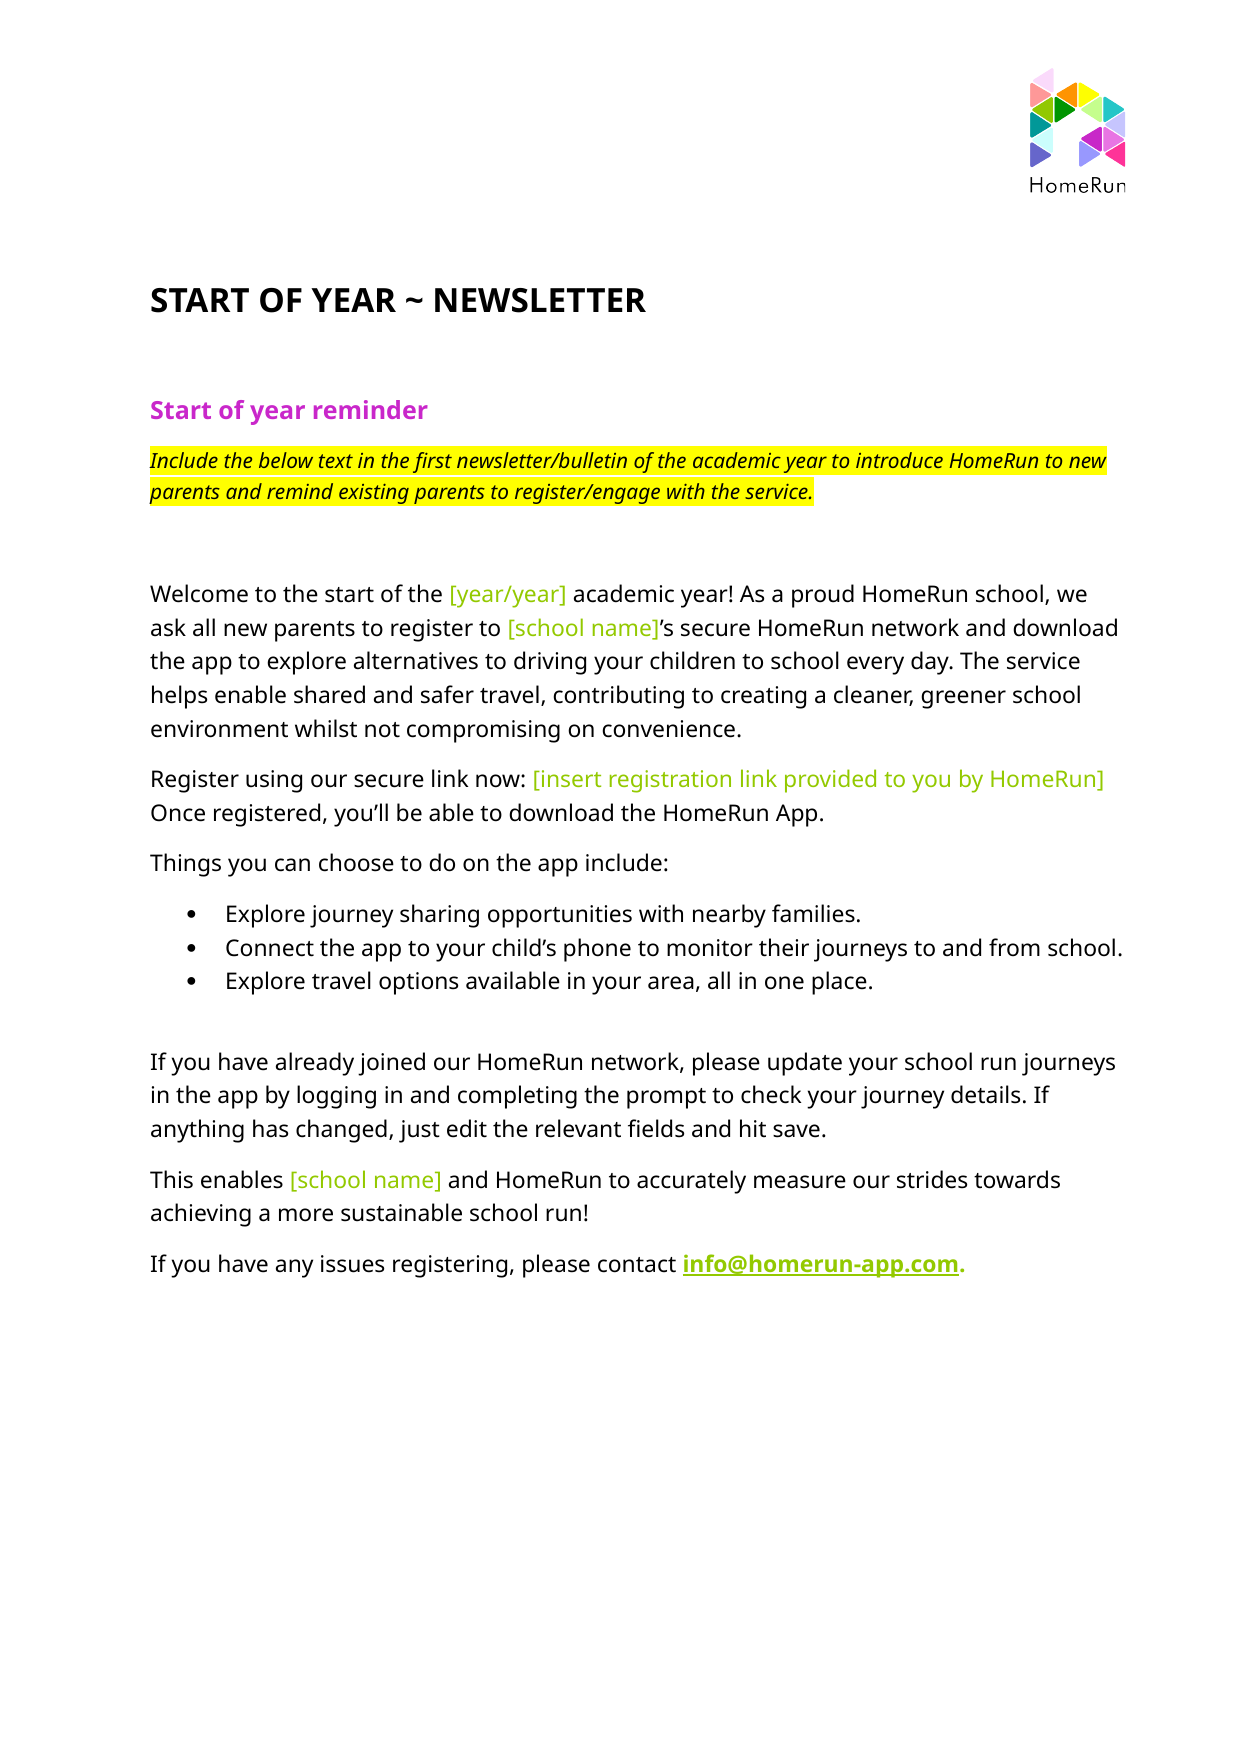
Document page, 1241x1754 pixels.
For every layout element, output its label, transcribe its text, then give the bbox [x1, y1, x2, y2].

text Things you can choose to do on the app include: [150, 847, 1125, 879]
text If you have any issues registering, please contact info@homerun-app.com. [150, 1248, 1125, 1279]
text If you have already joined our HomeRun network, please update your school run journeys in the app by logging in and completing the prompt to check your journey details. If anything has changed, just edit the relevant fields and hit save. [150, 1046, 1125, 1144]
text Welcome to the start of the [year/year] academic year! As a proud HomeRun school, we ask all new parents to register to [school name]’s secure HomeRun network and download the app to explore alternatives to driving your children to school every day. The service helps enable shared and safer travel, contributing to creating a cleaner, greener school environment whilst not compromising on convenience. [150, 578, 1125, 744]
list Explore travel options available in your area, all in one place. [187, 965, 1125, 1027]
text Include the below text in the first newsletter/bulletin of the academic year to introduce HomeRun to new parents and remind existing parents to register/engage with the service. [150, 446, 1125, 506]
text START OF YEAR ~ NEWSLETTER [150, 277, 1125, 322]
list Connect the app to your child’s phone to monitor their journeys to and from school. [187, 932, 1125, 963]
list Explore journey sharing opportunities with nearby families. [187, 898, 1125, 929]
picture [1030, 68, 1126, 193]
text Register using our secure link now: [insert registration link provided to you by HomeRun] Once registered, you’ll be able to download the HomeRun App. [150, 763, 1125, 828]
text This enables [school name] and HomeRun to accurately measure our strides towards achieving a more sustainable school run! [150, 1163, 1125, 1228]
text Start of year reminder [150, 393, 1125, 427]
